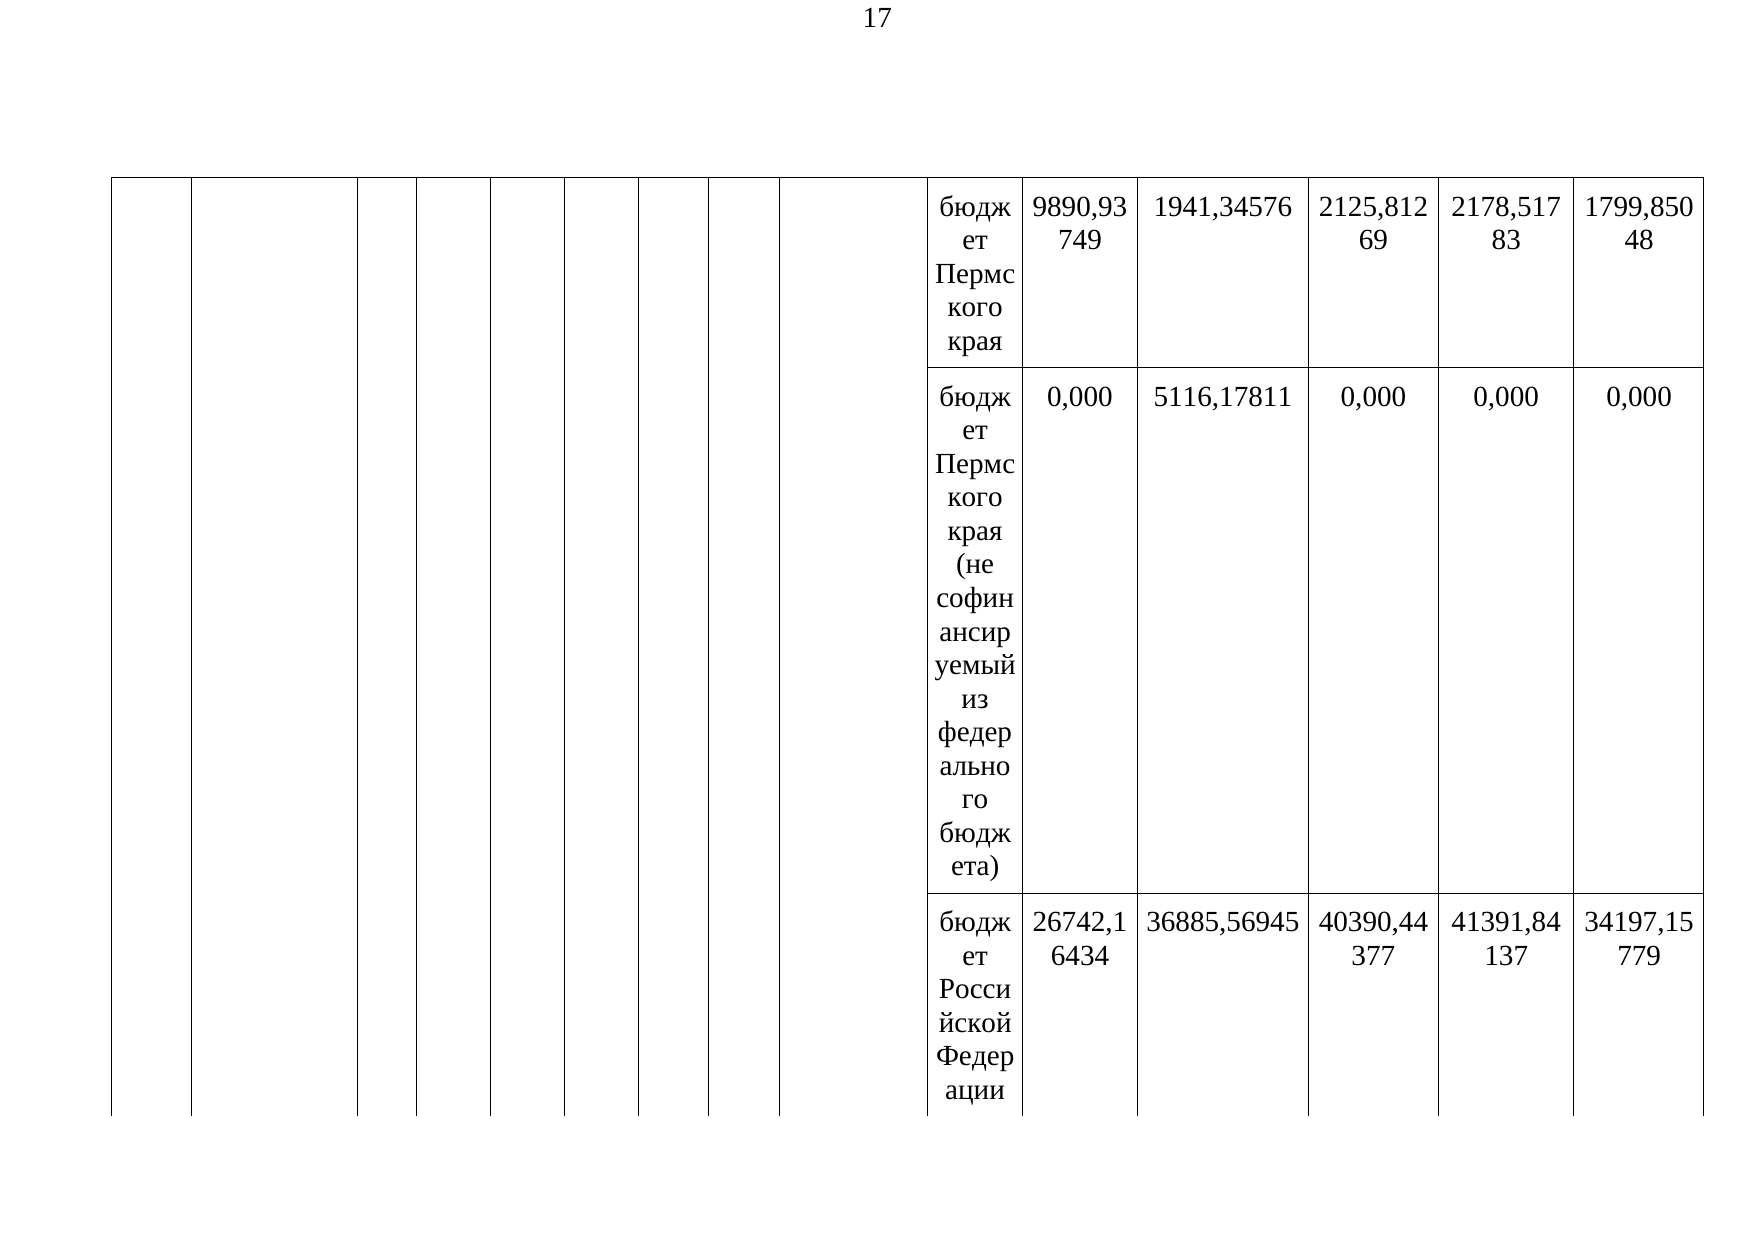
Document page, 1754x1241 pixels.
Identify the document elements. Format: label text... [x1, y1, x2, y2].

table_cell 36885,56945 [1138, 894, 1308, 1116]
table_cell бюджет Пермского края (не софинансируемый из федерального бюджета) [928, 368, 1022, 893]
table_cell 2125,81269 [1309, 178, 1438, 367]
table_cell 5116,17811 [1138, 368, 1308, 893]
table_cell 41391,84137 [1439, 894, 1573, 1116]
table_cell 26742,16434 [1023, 894, 1137, 1116]
table_cell 1799,85048 [1574, 178, 1703, 367]
table_cell бюджет Пермского края [928, 178, 1022, 367]
table_cell 34197,15779 [1574, 894, 1703, 1116]
table_cell 0,000 [1439, 368, 1573, 893]
table_cell 9890,93749 [1023, 178, 1137, 367]
table_cell 1941,34576 [1138, 178, 1308, 367]
table_cell 40390,44377 [1309, 894, 1438, 1116]
table_cell 2178,51783 [1439, 178, 1573, 367]
table_cell 0,000 [1309, 368, 1438, 893]
table_cell 0,000 [1023, 368, 1137, 893]
table_cell бюджет Российской Федерации [928, 894, 1022, 1116]
table_cell 0,000 [1574, 368, 1703, 893]
